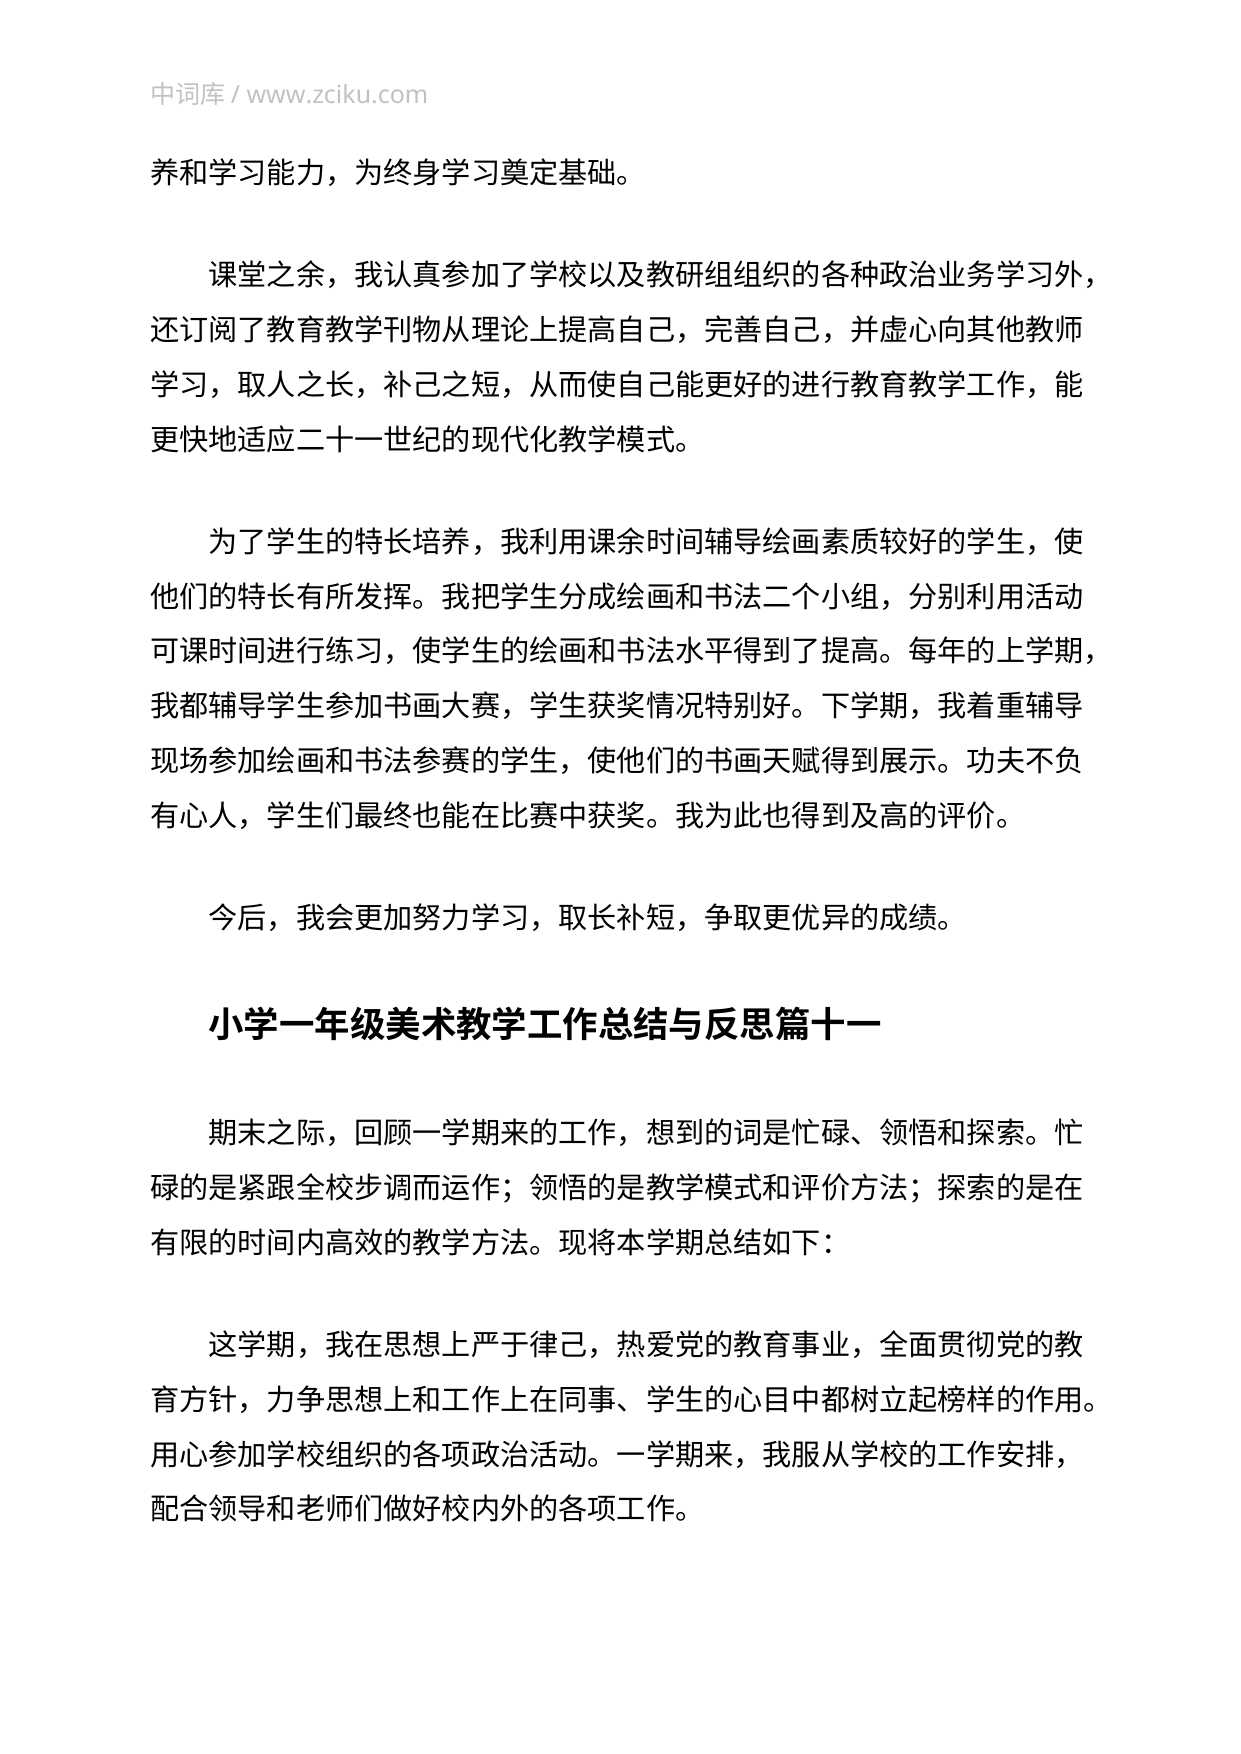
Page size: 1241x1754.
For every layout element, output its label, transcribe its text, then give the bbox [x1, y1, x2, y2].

text 课堂之余，我认真参加了学校以及教研组组织的各种政治业务学习外，还订阅了教育教学刊物从理论上提高自己，完善自己，并虚心向其他教师学习，取人之长，补己之短，从而使自己能更好的进行教育教学工作，能更快地适应二十一世纪的现代化教学模式。 [150, 252, 1090, 459]
text 今后，我会更加努力学习，取长补短，争取更优异的成绩。 [150, 894, 1090, 937]
text 为了学生的特长培养，我利用课余时间辅导绘画素质较好的学生，使他们的特长有所发挥。我把学生分成绘画和书法二个小组，分别利用活动可课时间进行练习，使学生的绘画和书法水平得到了提高。每年的上学期，我都辅导学生参加书画大赛，学生获奖情况特别好。下学期，我着重辅导现场参加绘画和书法参赛的学生，使他们的书画天赋得到展示。功夫不负有心人，学生们最终也能在比赛中获奖。我为此也得到及高的评价。 [150, 518, 1090, 835]
text 这学期，我在思想上严于律己，热爱党的教育事业，全面贯彻党的教育方针，力争思想上和工作上在同事、学生的心目中都树立起榜样的作用。用心参加学校组织的各项政治活动。一学期来，我服从学校的工作安排，配合领导和老师们做好校内外的各项工作。 [150, 1321, 1090, 1528]
text 期末之际，回顾一学期来的工作，想到的词是忙碌、领悟和探索。忙碌的是紧跟全校步调而运作；领悟的是教学模式和评价方法；探索的是在有限的时间内高效的教学方法。现将本学期总结如下： [150, 1110, 1090, 1262]
text 小学一年级美术教学工作总结与反思篇十一 [150, 996, 1090, 1047]
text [150, 150, 1090, 192]
